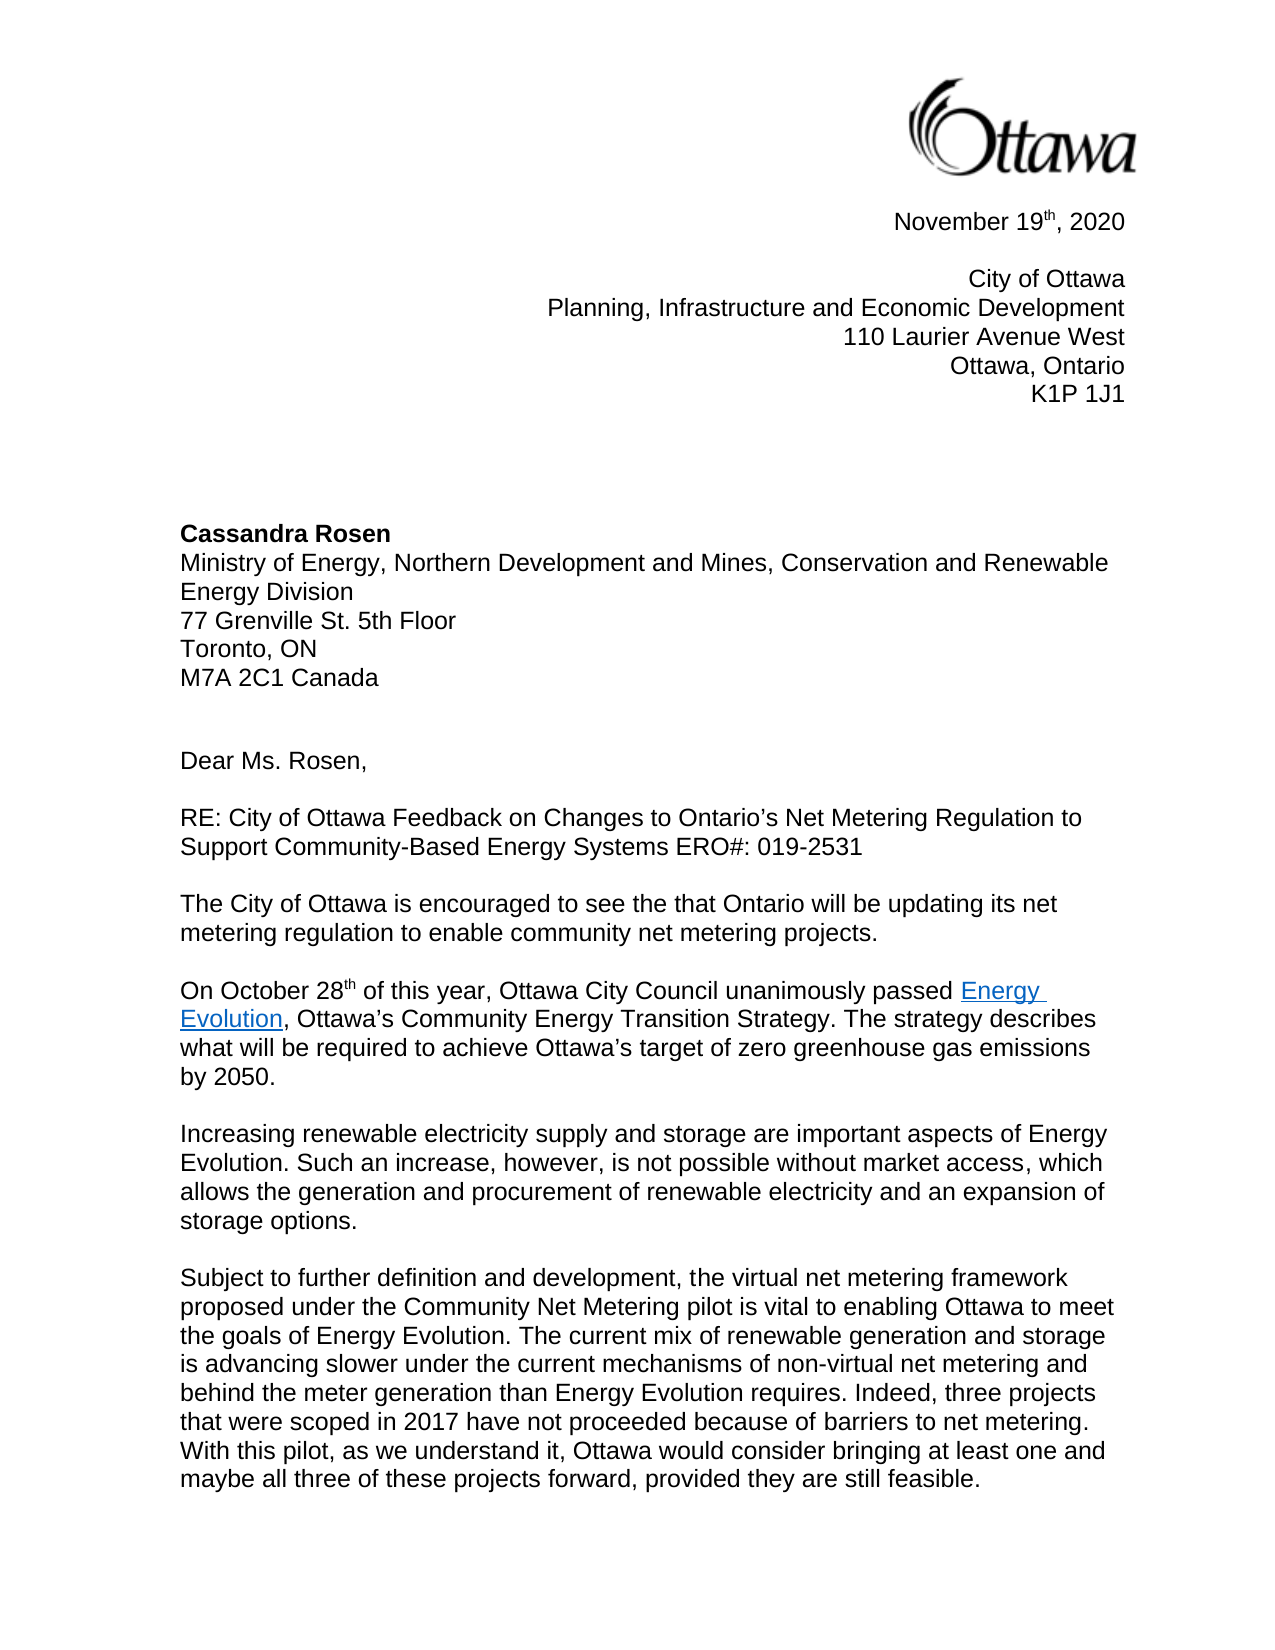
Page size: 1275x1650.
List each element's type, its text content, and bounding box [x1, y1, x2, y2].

text Dear Ms. Rosen, [180, 746, 1125, 774]
text K1P 1J1 [180, 379, 1125, 408]
text Cassandra Rosen Ministry of Energy, Northern Development and Mines, Conservation and Renewable Energy Division 77 Grenville St. 5th Floor Toronto, ON M7A 2C1 Canada [180, 519, 1125, 692]
picture [908, 75, 1137, 179]
text City of Ottawa [180, 264, 1125, 293]
text Planning, Infrastructure and Economic Development [180, 293, 1125, 322]
text Increasing renewable electricity supply and storage are important aspects of Energy Evolution. Such an increase, however, is not possible without market access, which allows the generation and procurement of renewable electricity and an expansion of storage options. [180, 1119, 1125, 1234]
text Ottawa, Ontario [180, 351, 1125, 379]
text On October 28th of this year, Ottawa City Council unanimously passed Energy Evolution, Ottawa’s Community Energy Transition Strategy. The strategy describes what will be required to achieve Ottawa’s target of zero greenhouse gas emissions by 2050. [180, 976, 1125, 1091]
text RE: City of Ottawa Feedback on Changes to Ontario’s Net Metering Regulation to Support Community-Based Energy Systems ERO#: 019-2531 [180, 803, 1125, 861]
text Subject to further definition and development, the virtual net metering framework proposed under the Community Net Metering pilot is vital to enabling Ottawa to meet the goals of Energy Evolution. The current mix of renewable generation and storage is advancing slower under the current mechanisms of non-virtual net metering and behind the meter generation than Energy Evolution requires. Indeed, three projects that were scoped in 2017 have not proceeded because of barriers to net metering. With this pilot, as we understand it, Ottawa would consider bringing at least one and maybe all three of these projects forward, provided they are still feasible. [180, 1263, 1125, 1493]
text November 19th, 2020 [180, 207, 1125, 236]
text The City of Ottawa is encouraged to see the that Ontario will be updating its net metering regulation to enable community net metering projects. [180, 889, 1125, 947]
text 110 Laurier Avenue West [180, 322, 1125, 351]
